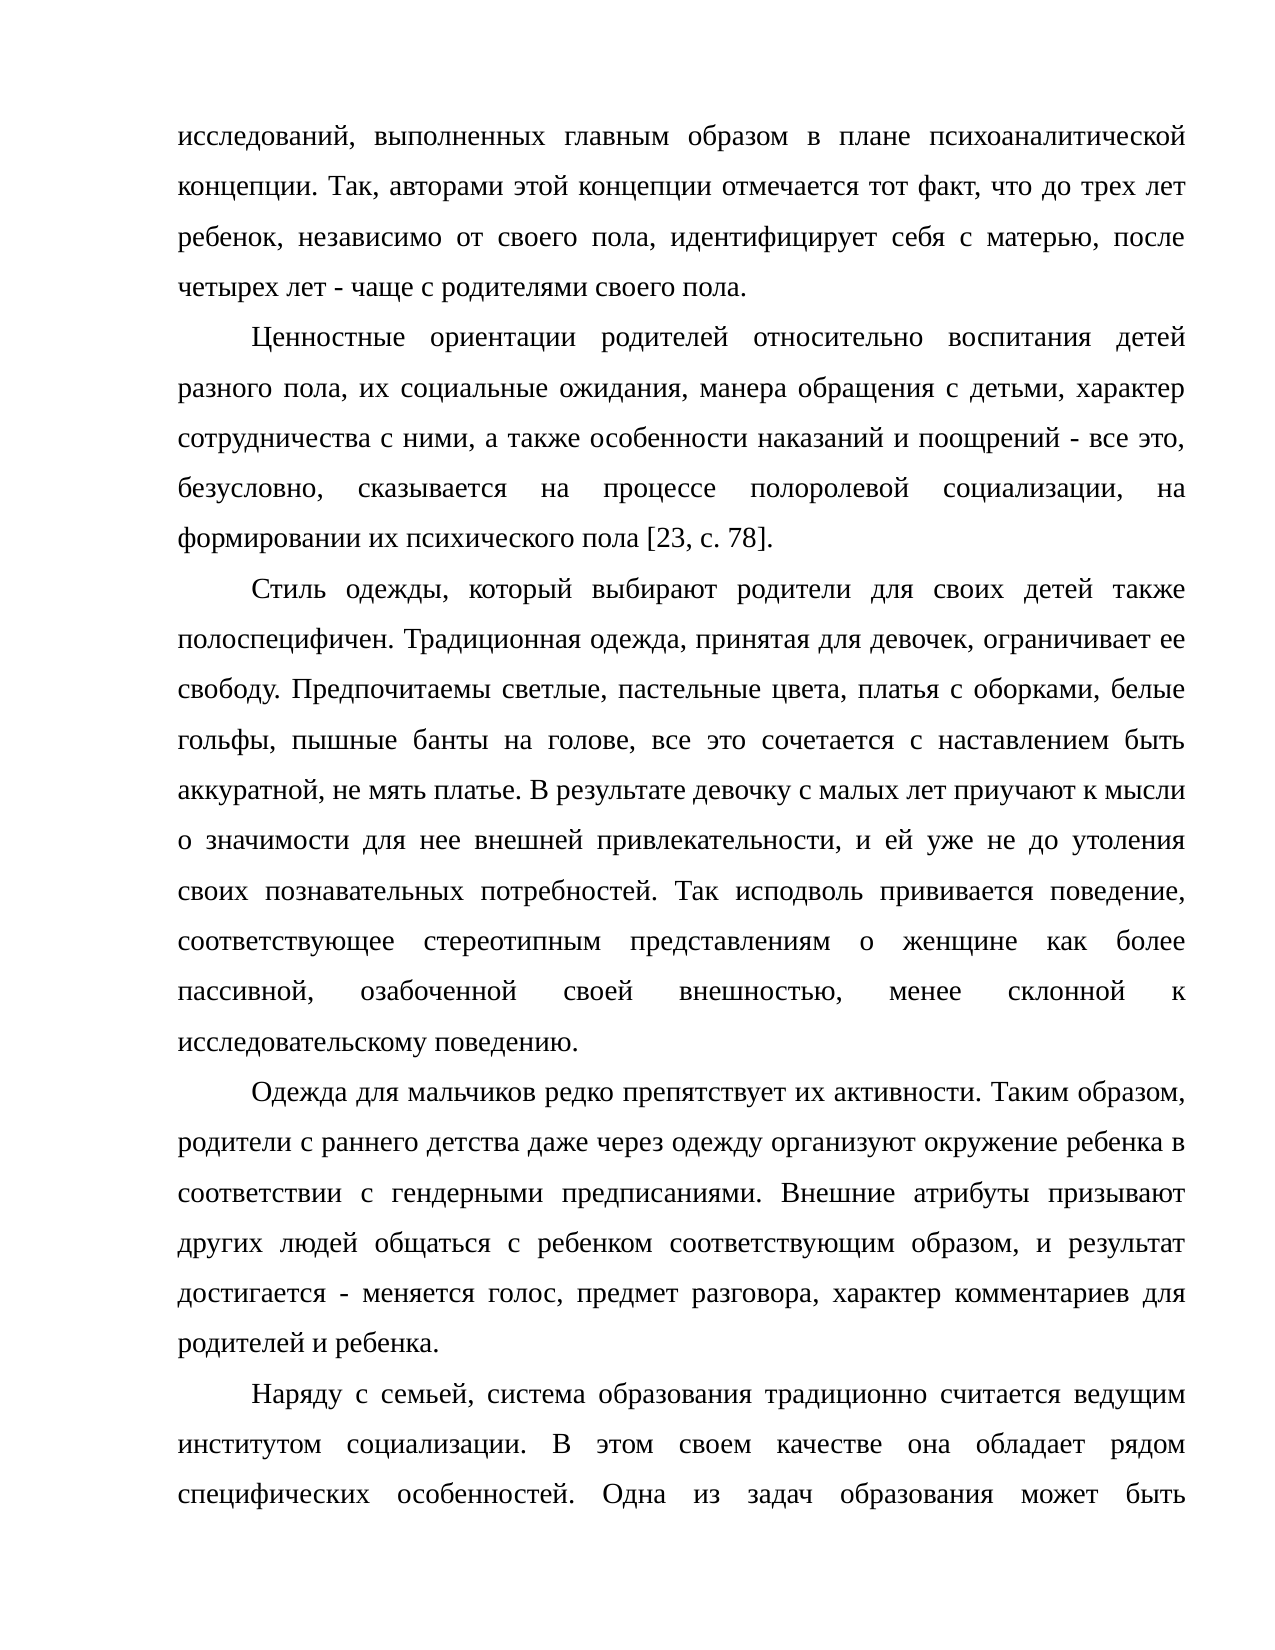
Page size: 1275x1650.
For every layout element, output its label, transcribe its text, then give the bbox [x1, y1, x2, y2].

text Стиль одежды, который выбирают родители для своих детей также полоспецифичен. Традиционная одежда, принятая для девочек, ограничивает ее свободу. Предпочитаемы светлые, пастельные цвета, платья с оборками, белые гольфы, пышные банты на голове, все это сочетается с наставлением быть аккуратной, не мять платье. В результате девочку с малых лет приучают к мысли о значимости для нее внешней привлекательности, и ей уже не до утоления своих познавательных потребностей. Так исподволь прививается поведение, соответствующее стереотипным представлениям о женщине как более пассивной, озабоченной своей внешностью, менее склонной к исследовательскому поведению. [177, 571, 1186, 1057]
text Ценностные ориентации родителей относительно воспитания детей разного пола, их социальные ожидания, манера обращения с детьми, характер сотрудничества с ними, а также особенности наказаний и поощрений - все это, безусловно, сказывается на процессе полоролевой социализации, на формировании их психического пола [23, с. 78]. [177, 319, 1186, 554]
text Одежда для мальчиков редко препятствует их активности. Таким образом, родители с раннего детства даже через одежду организуют окружение ребенка в соответствии с гендерными предписаниями. Внешние атрибуты призывают других людей общаться с ребенком соответствующим образом, и результат достигается - меняется голос, предмет разговора, характер комментариев для родителей и ребенка. [177, 1074, 1186, 1359]
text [177, 1376, 1186, 1510]
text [177, 118, 1186, 303]
